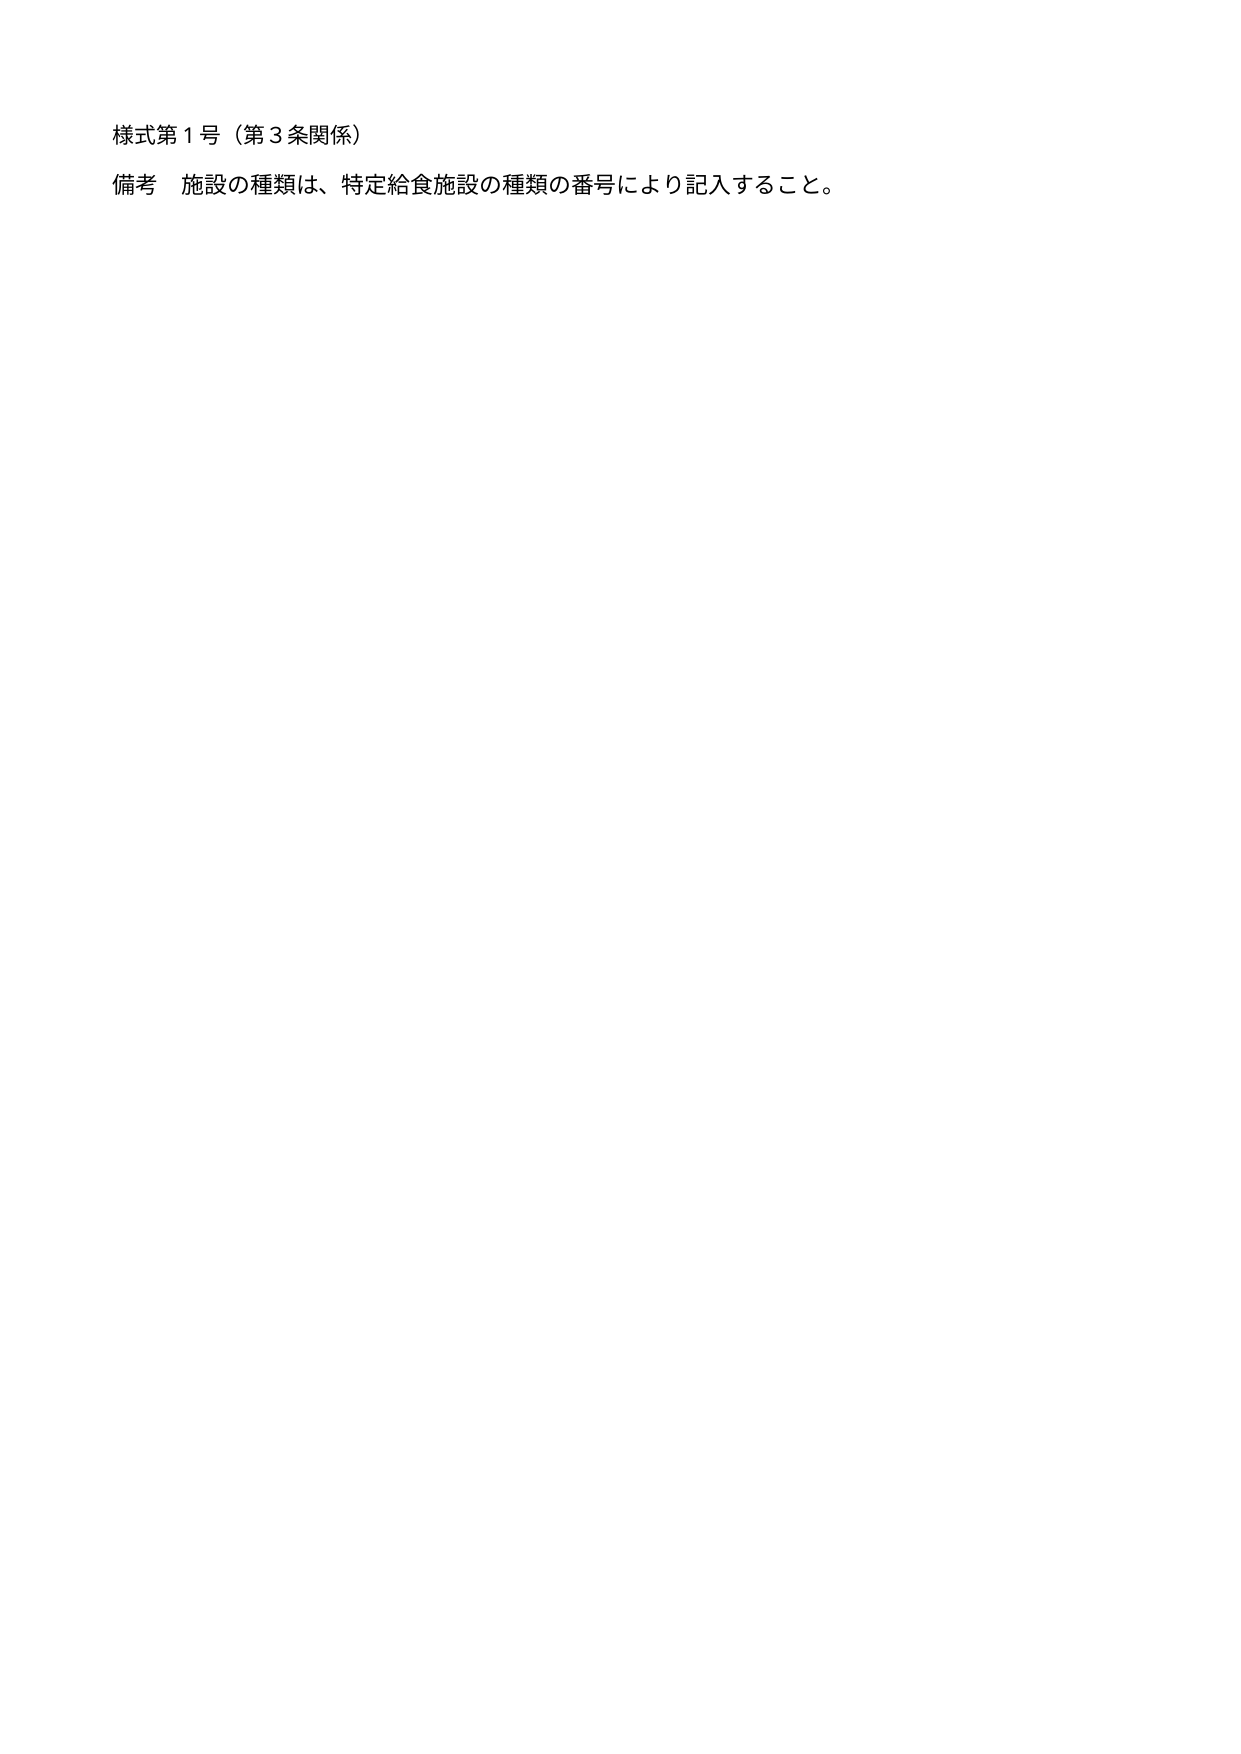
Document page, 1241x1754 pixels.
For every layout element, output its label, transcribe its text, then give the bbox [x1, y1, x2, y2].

text 備考 施設の種類は、特定給食施設の種類の番号により記入すること。 [112, 165, 1128, 203]
